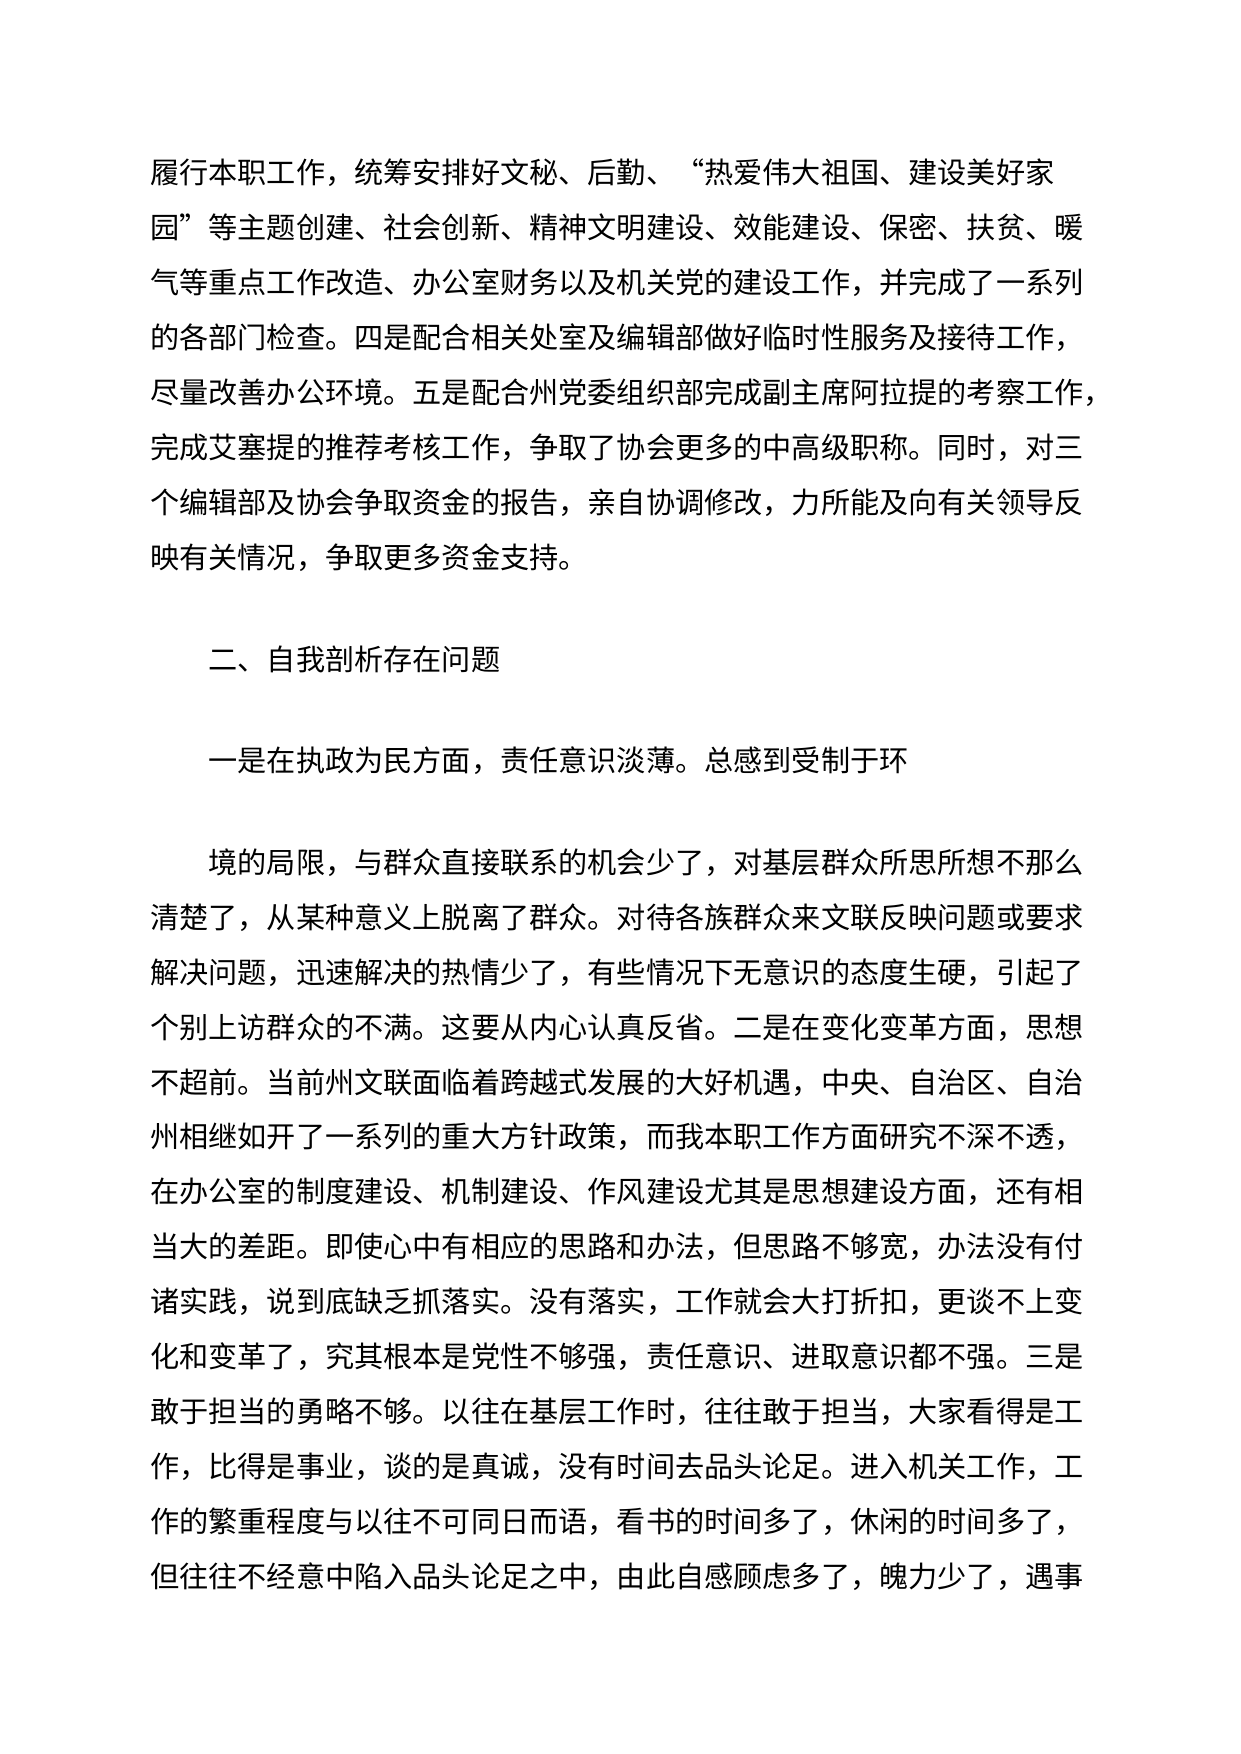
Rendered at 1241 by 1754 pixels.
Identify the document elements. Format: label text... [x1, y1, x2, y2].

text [150, 839, 1090, 1596]
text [150, 150, 1090, 577]
text 一是在执政为民方面，责任意识淡薄。总感到受制于环 [150, 738, 1090, 780]
text 二、自我剖析存在问题 [150, 636, 1090, 678]
